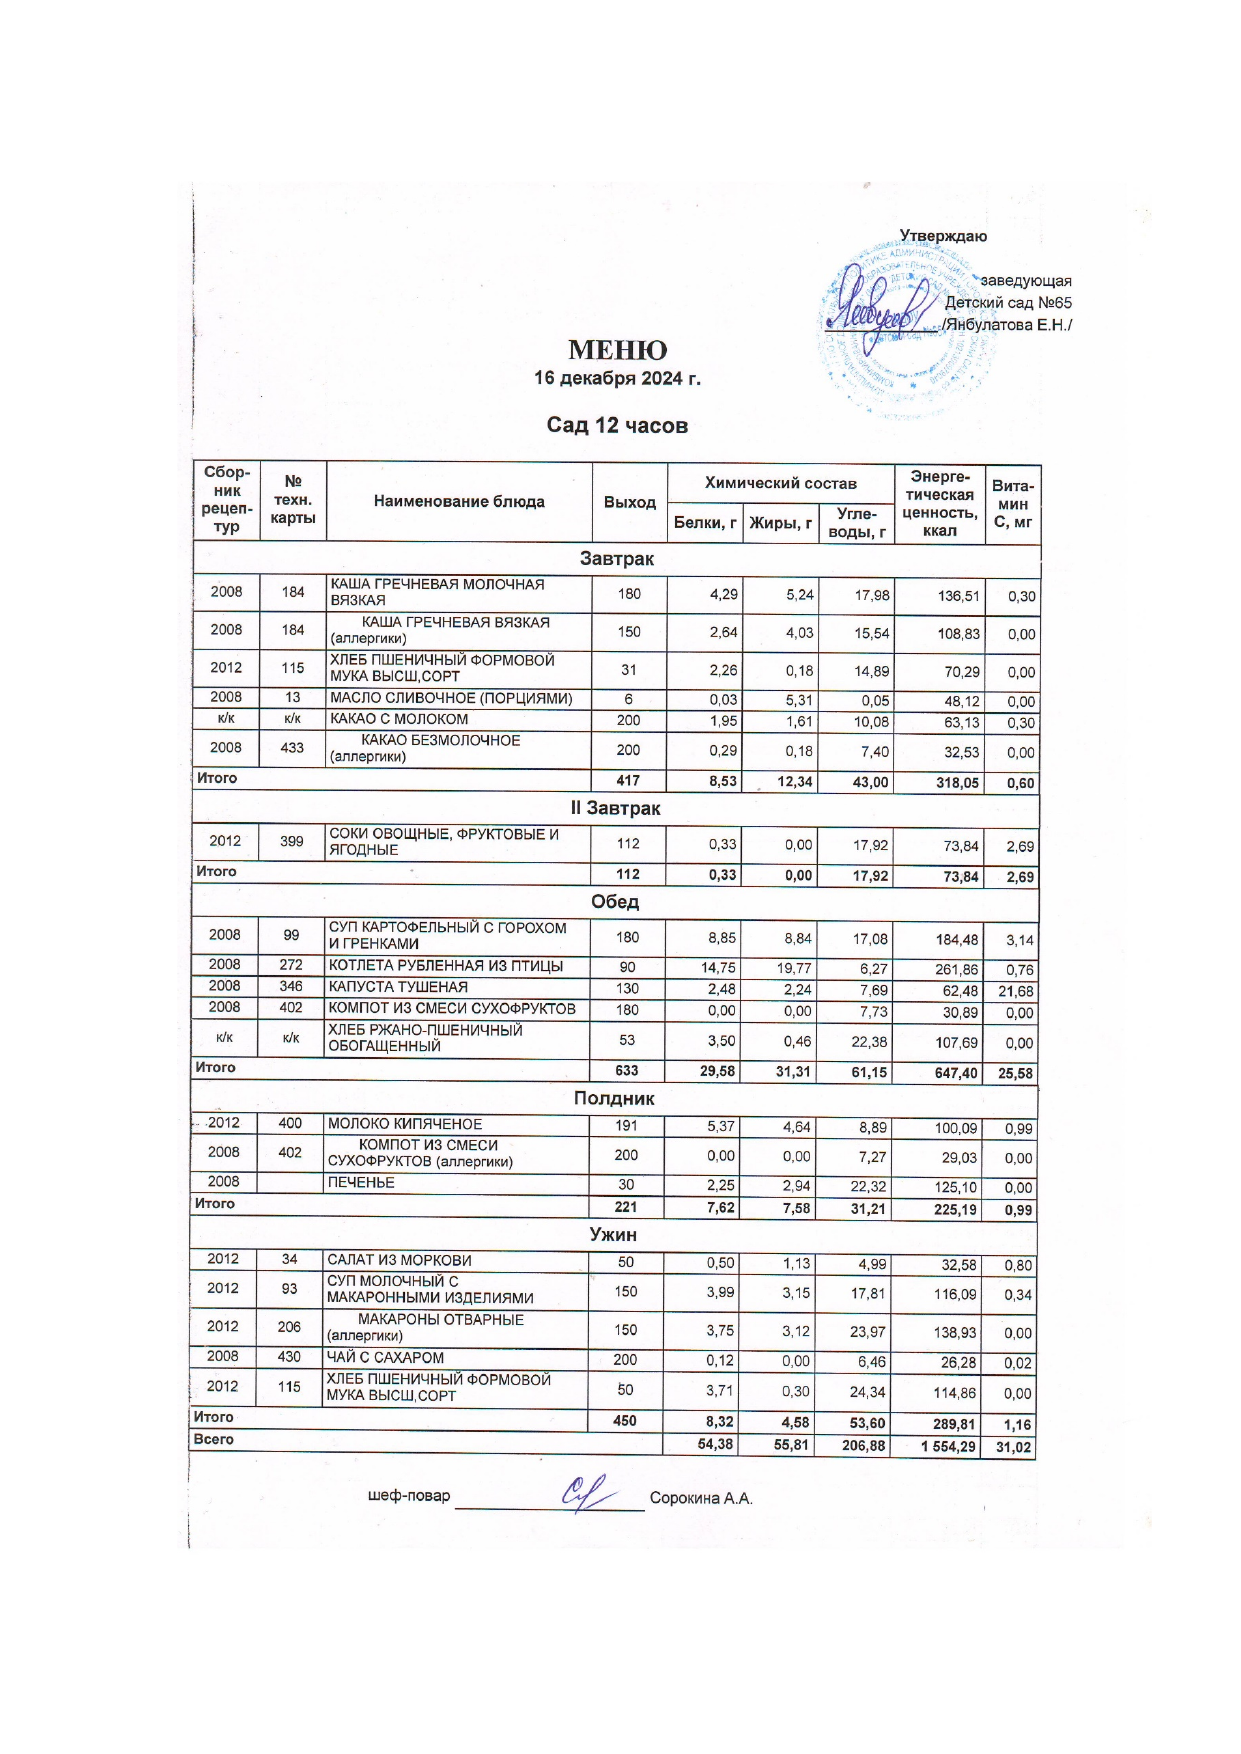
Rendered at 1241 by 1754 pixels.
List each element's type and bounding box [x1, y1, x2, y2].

picture [177, 176, 1152, 1555]
